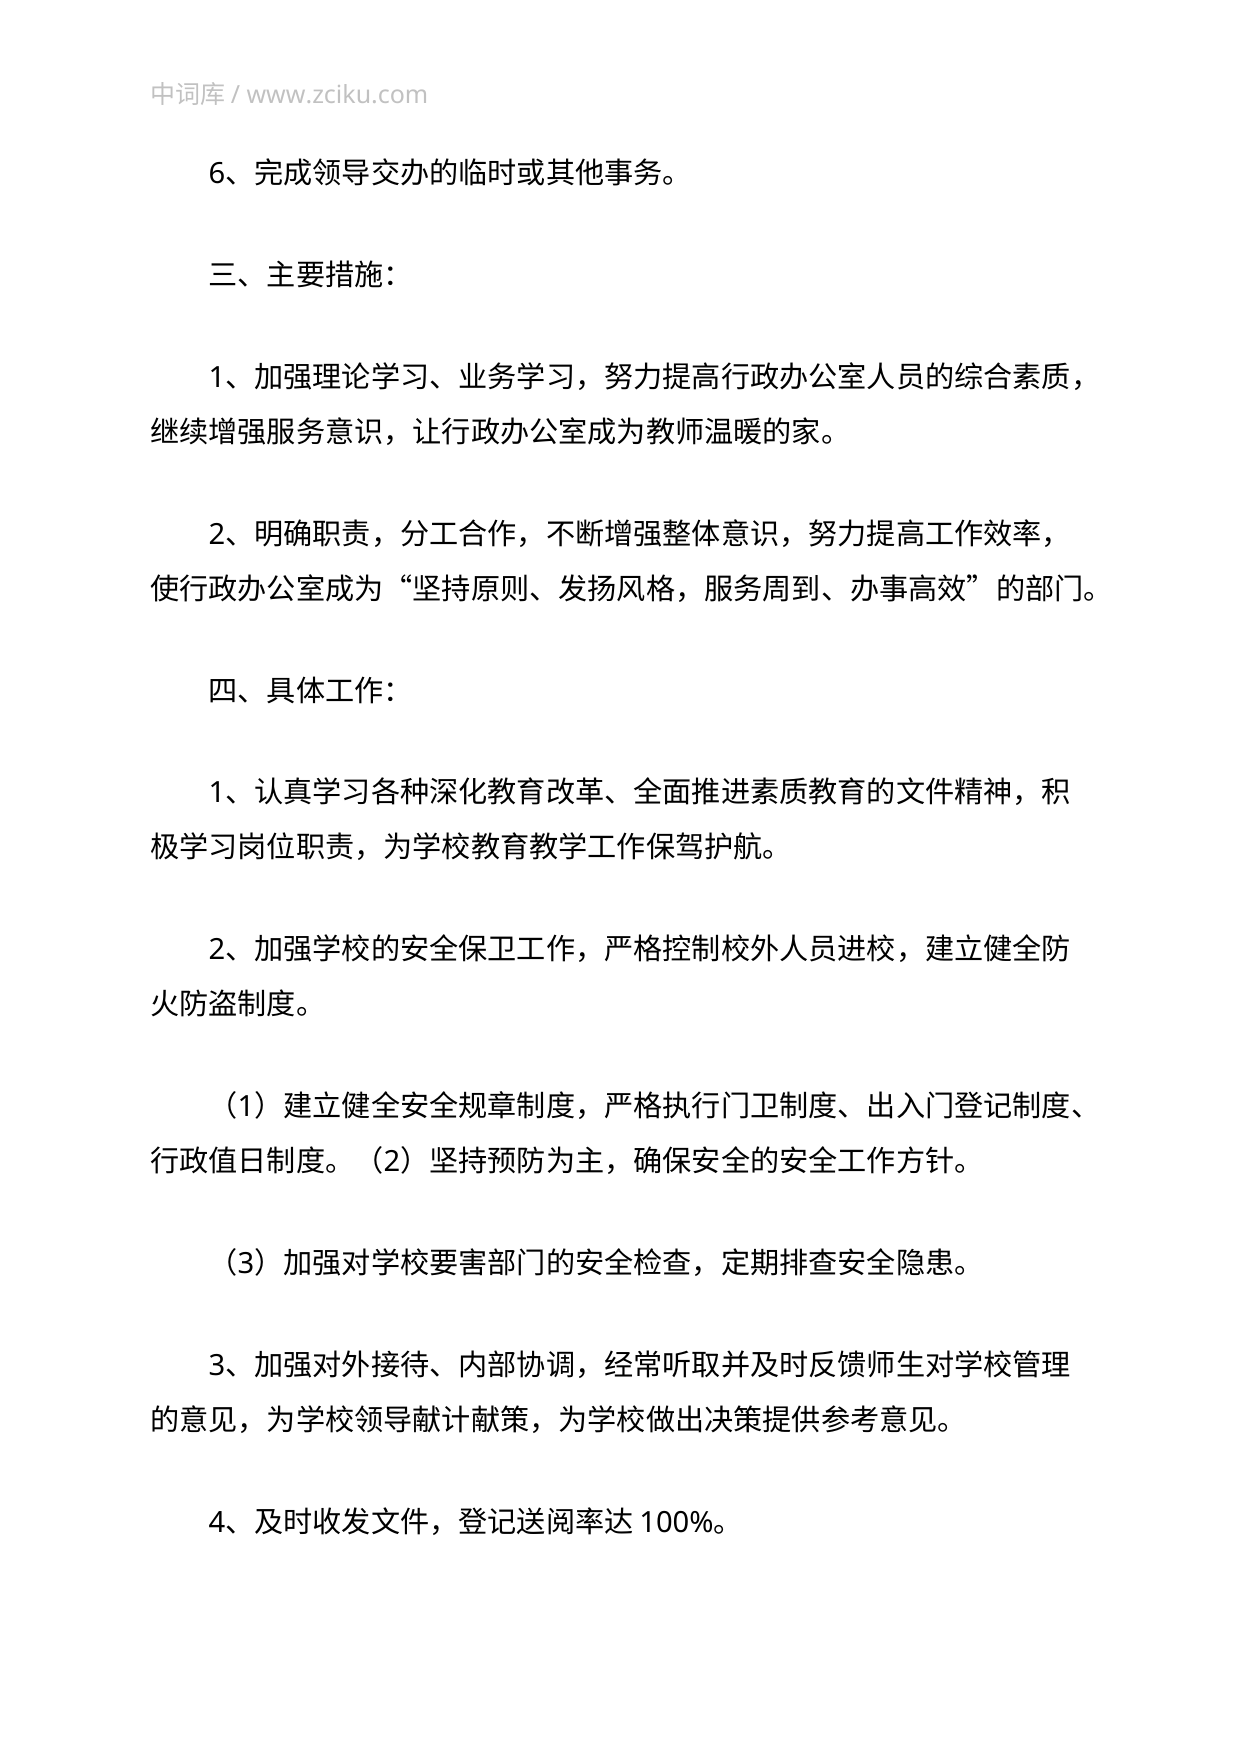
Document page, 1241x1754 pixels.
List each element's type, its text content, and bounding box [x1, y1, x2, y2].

text 3、加强对外接待、内部协调，经常听取并及时反馈师生对学校管理的意见，为学校领导献计献策，为学校做出决策提供参考意见。 [150, 1342, 1090, 1439]
text 4、及时收发文件，登记送阅率达100%。 [150, 1498, 1090, 1541]
text 1、认真学习各种深化教育改革、全面推进素质教育的文件精神，积极学习岗位职责，为学校教育教学工作保驾护航。 [150, 769, 1090, 866]
text 三、主要措施： [150, 252, 1090, 294]
text 2、加强学校的安全保卫工作，严格控制校外人员进校，建立健全防火防盗制度。 [150, 926, 1090, 1023]
text 1、加强理论学习、业务学习，努力提高行政办公室人员的综合素质，继续增强服务意识，让行政办公室成为教师温暖的家。 [150, 354, 1090, 451]
text 6、完成领导交办的临时或其他事务。 [150, 150, 1090, 192]
text 2、明确职责，分工合作，不断增强整体意识，努力提高工作效率，使行政办公室成为“坚持原则、发扬风格，服务周到、办事高效”的部门。 [150, 511, 1090, 608]
text 四、具体工作： [150, 667, 1090, 709]
text （1）建立健全安全规章制度，严格执行门卫制度、出入门登记制度、行政值日制度。（2）坚持预防为主，确保安全的安全工作方针。 [150, 1083, 1090, 1180]
text （3）加强对学校要害部门的安全检查，定期排查安全隐患。 [150, 1239, 1090, 1282]
